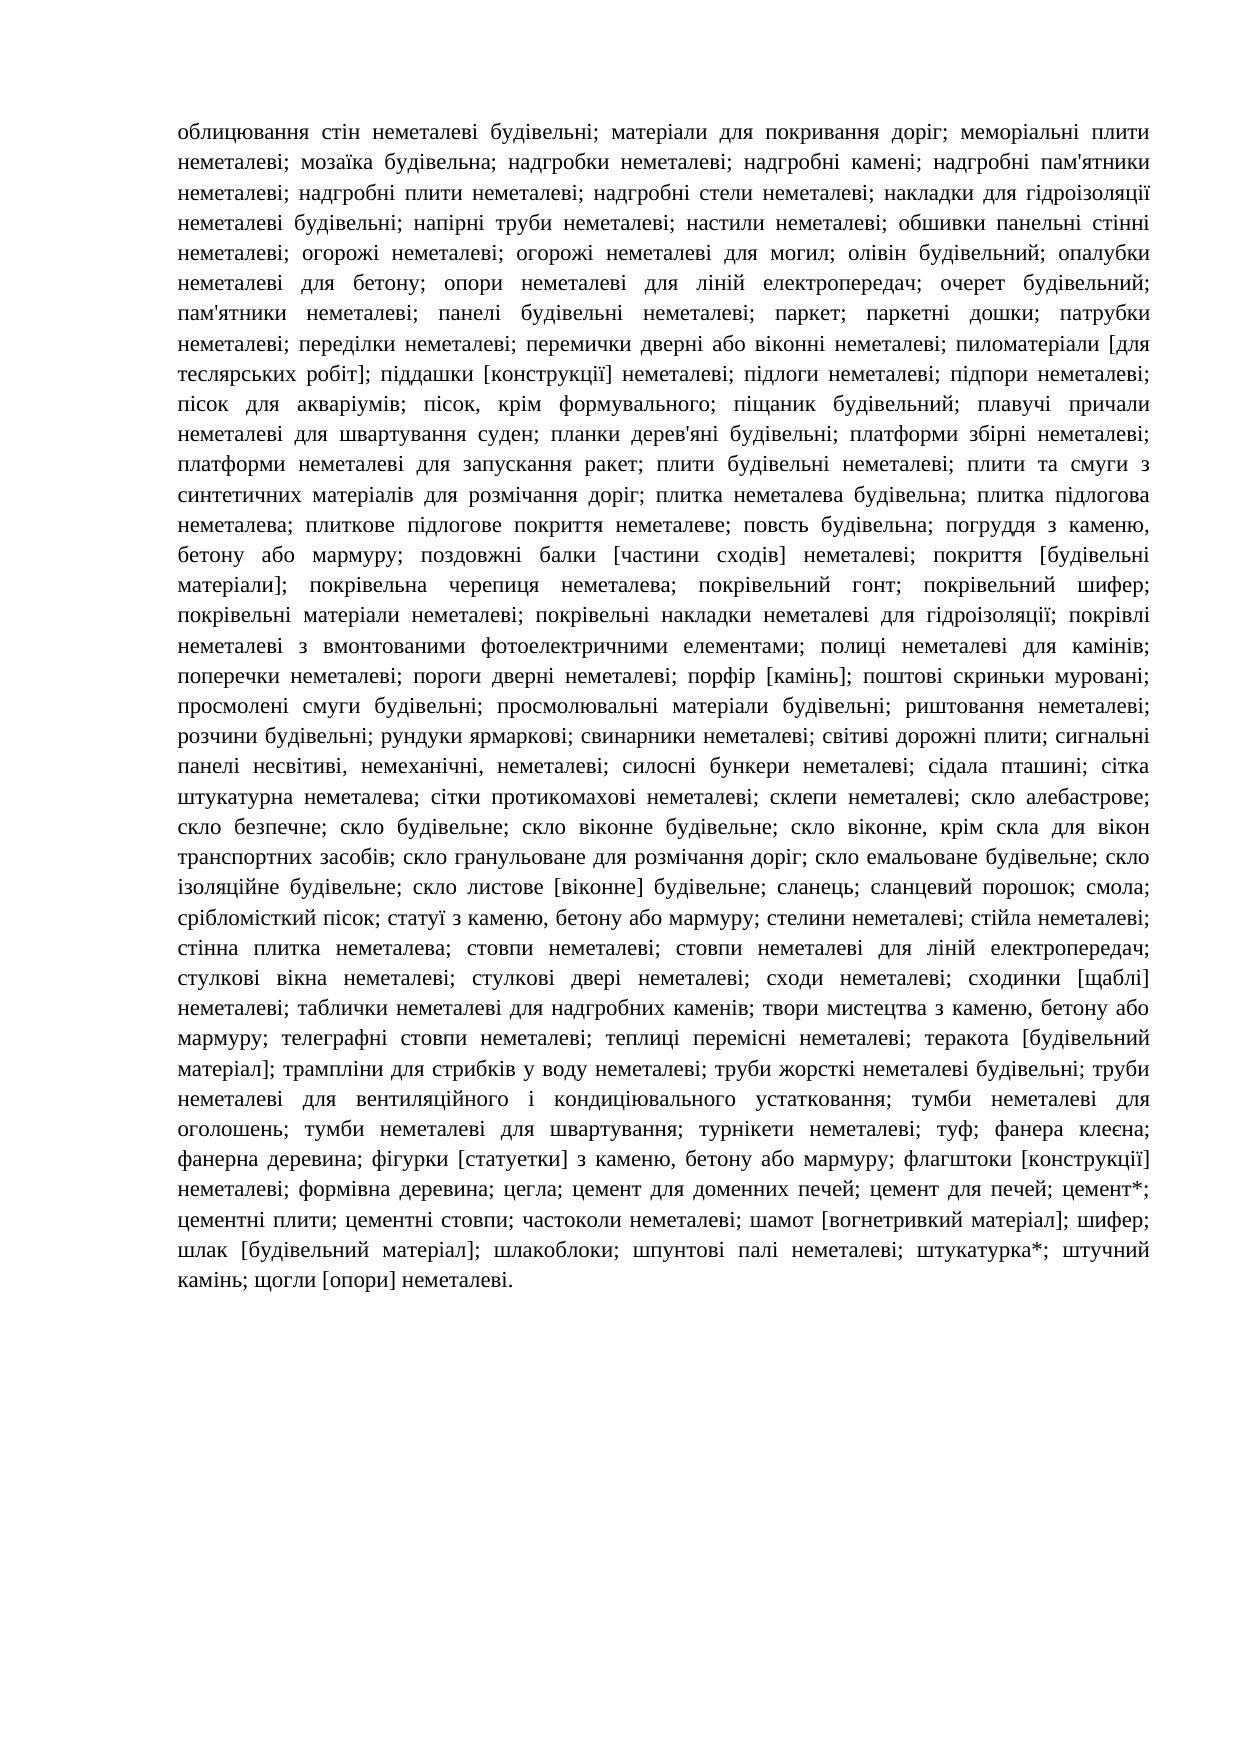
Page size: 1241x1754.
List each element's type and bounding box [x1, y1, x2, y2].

text [177, 118, 1152, 1292]
